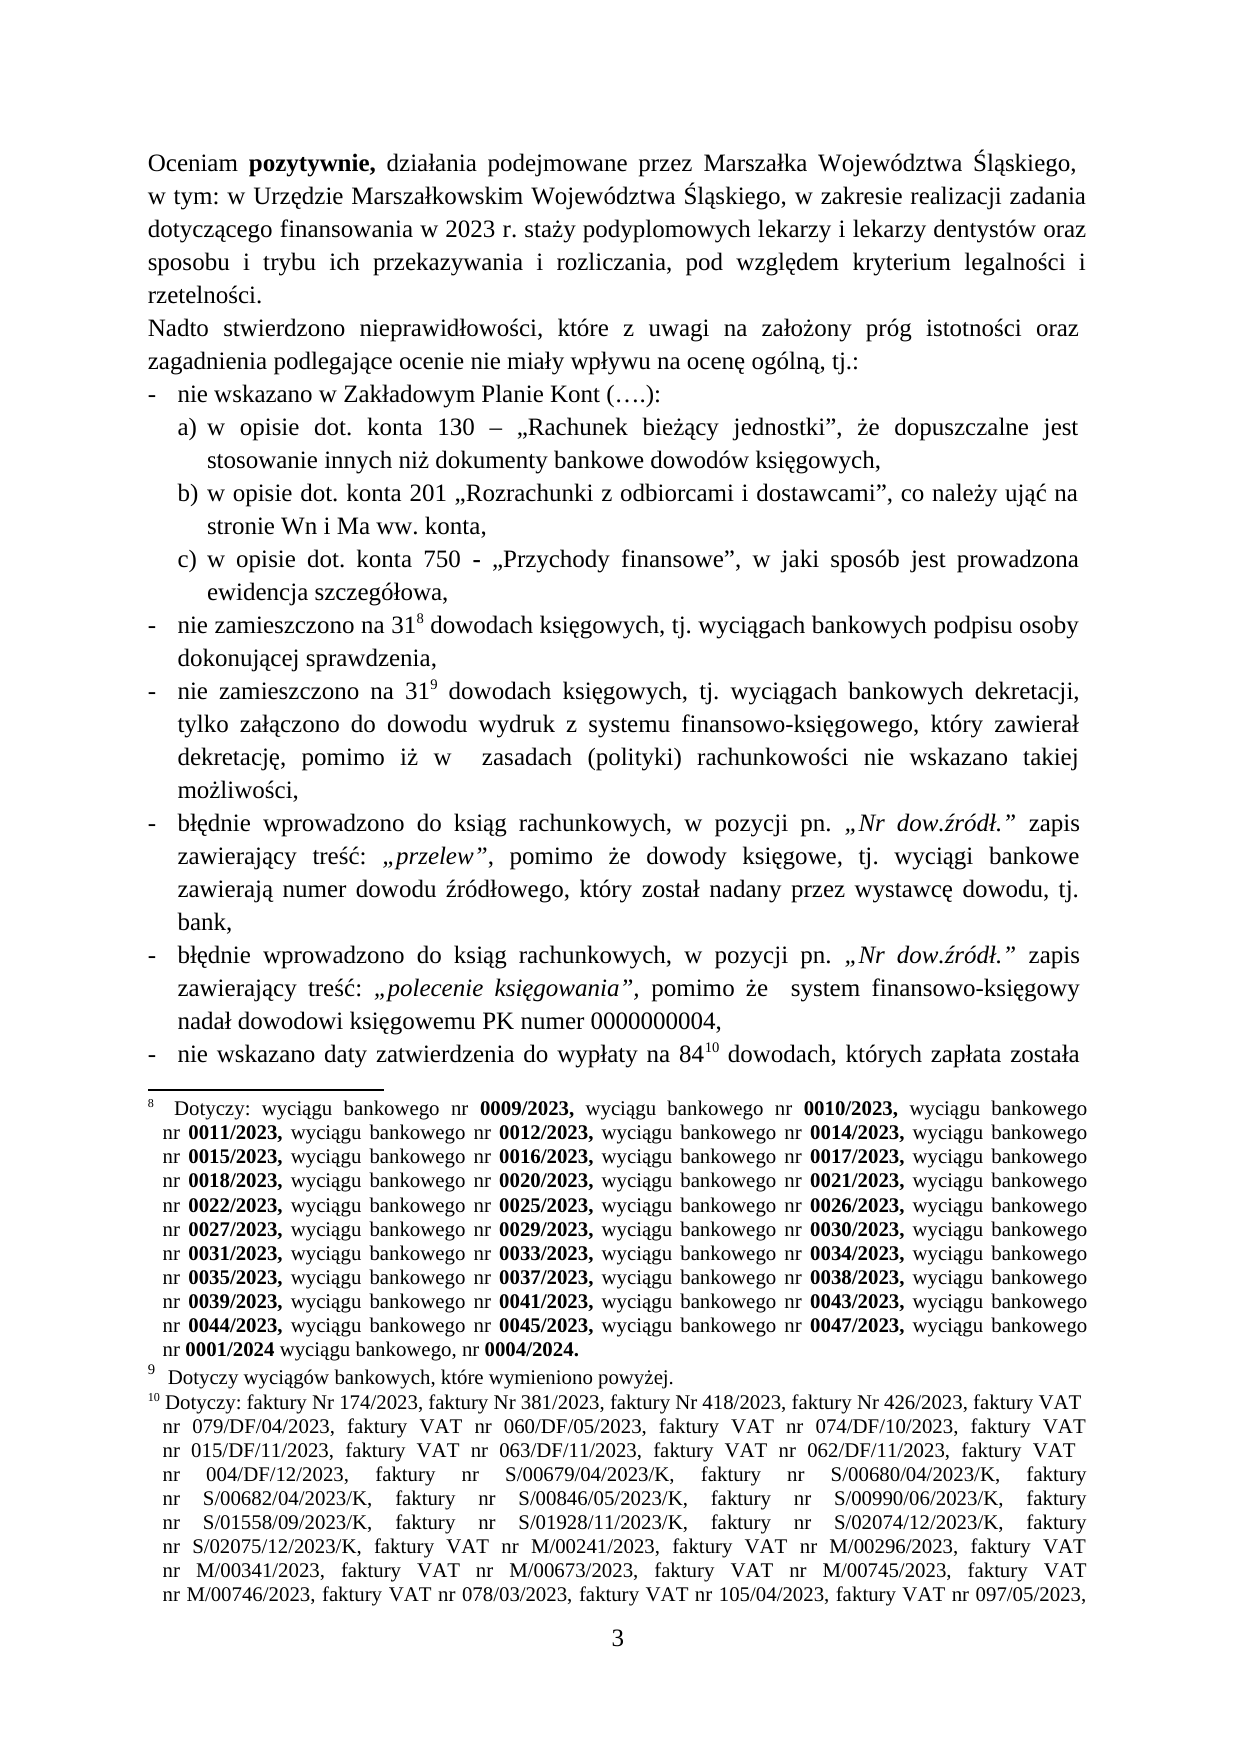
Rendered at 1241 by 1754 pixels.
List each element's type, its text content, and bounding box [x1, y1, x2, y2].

text Nadto stwierdzono nieprawidłowości, które z uwagi na założony próg istotności oraz zagadnienia podlegające ocenie nie miały wpływu na ocenę ogólną, tj.: [148, 313, 1080, 374]
list w opisie dot. konta 130 – „Rachunek bieżący jednostki”, że dopuszczalne jest stosowanie innych niż dokumenty bankowe dowodów księgowych, [177, 412, 1080, 474]
list nie zamieszczono na 31 dowodach księgowych, tj. wyciągach bankowych podpisu osoby dokonującej sprawdzenia, [148, 610, 1080, 672]
list w opisie dot. konta 201 „Rozrachunki z odbiorcami i dostawcami”, co należy ująć na stronie Wn i Ma ww. konta, [177, 478, 1080, 540]
list błędnie wprowadzono do ksiąg rachunkowych, w pozycji pn. „Nr dow.źródł.” zapis zawierający treść: „przelew”, pomimo że dowody księgowe, tj. wyciągi bankowe zawierają numer dowodu źródłowego, który został nadany przez wystawcę dowodu, tj. bank, [148, 808, 1080, 936]
list błędnie wprowadzono do ksiąg rachunkowych, w pozycji pn. „Nr dow.źródł.” zapis zawierający treść: „polecenie księgowania”, pomimo że system finansowo-księgowy nadał dowodowi księgowemu PK numer 0000000004, [148, 940, 1080, 1035]
list nie wskazano daty zatwierdzenia do wypłaty na 84 dowodach, których zapłata została sfinansowana ze środków dotacji celowej, [148, 1039, 1080, 1068]
list w opisie dot. konta 750 - „Przychody finansowe”, w jaki sposób jest prowadzona ewidencja szczegółowa, [177, 544, 1080, 606]
list nie zamieszczono na 31 dowodach księgowych, tj. wyciągach bankowych dekretacji, tylko załączono do dowodu wydruk z systemu finansowo-księgowego, który zawierał dekretację, pomimo iż w zasadach (polityki) rachunkowości nie wskazano takiej możliwości, [148, 676, 1080, 804]
text Oceniam pozytywnie, działania podejmowane przez Marszałka Województwa Śląskiego, w tym: w Urzędzie Marszałkowskim Województwa Śląskiego, w zakresie realizacji zadania dotyczącego finansowania w 2023 r. staży podyplomowych lekarzy i lekarzy dentystów oraz sposobu i trybu ich przekazywania i rozliczania, pod względem kryterium legalności i rzetelności. [148, 148, 1087, 308]
list nie wskazano w Zakładowym Planie Kont (….): [148, 379, 1080, 408]
